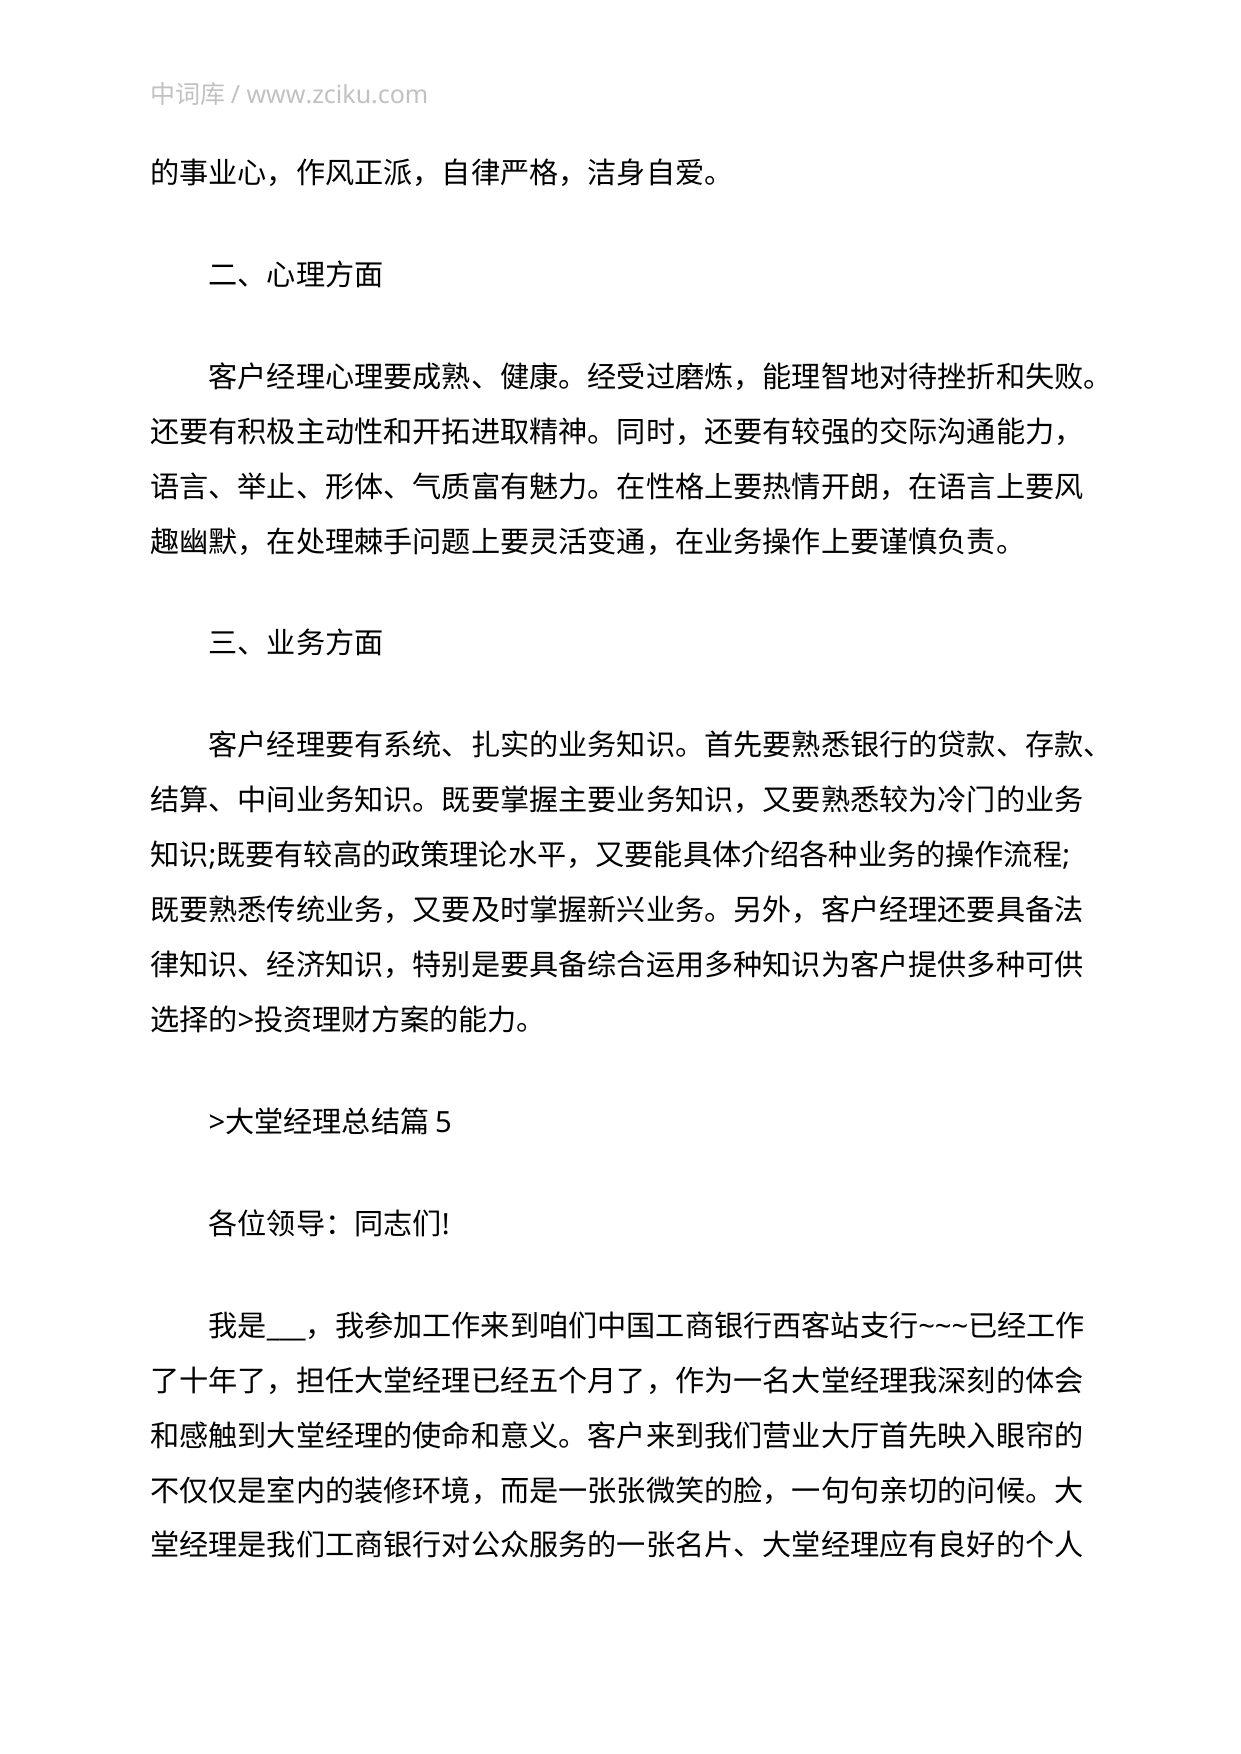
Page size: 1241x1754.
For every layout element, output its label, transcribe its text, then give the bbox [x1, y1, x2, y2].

text >大堂经理总结篇5 [150, 1098, 1090, 1141]
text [150, 150, 1090, 192]
text 客户经理心理要成熟、健康。经受过磨炼，能理智地对待挫折和失败。还要有积极主动性和开拓进取精神。同时，还要有较强的交际沟通能力，语言、举止、形体、气质富有魅力。在性格上要热情开朗，在语言上要风趣幽默，在处理棘手问题上要灵活变通，在业务操作上要谨慎负责。 [150, 353, 1090, 561]
text 二、心理方面 [150, 252, 1090, 294]
text 三、业务方面 [150, 620, 1090, 662]
text 客户经理要有系统、扎实的业务知识。首先要熟悉银行的贷款、存款、结算、中间业务知识。既要掌握主要业务知识，又要熟悉较为冷门的业务知识;既要有较高的政策理论水平，又要能具体介绍各种业务的操作流程;既要熟悉传统业务，又要及时掌握新兴业务。另外，客户经理还要具备法律知识、经济知识，特别是要具备综合运用多种知识为客户提供多种可供选择的>投资理财方案的能力。 [150, 722, 1090, 1039]
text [150, 1302, 1090, 1564]
text 各位领导：同志们! [150, 1200, 1090, 1243]
